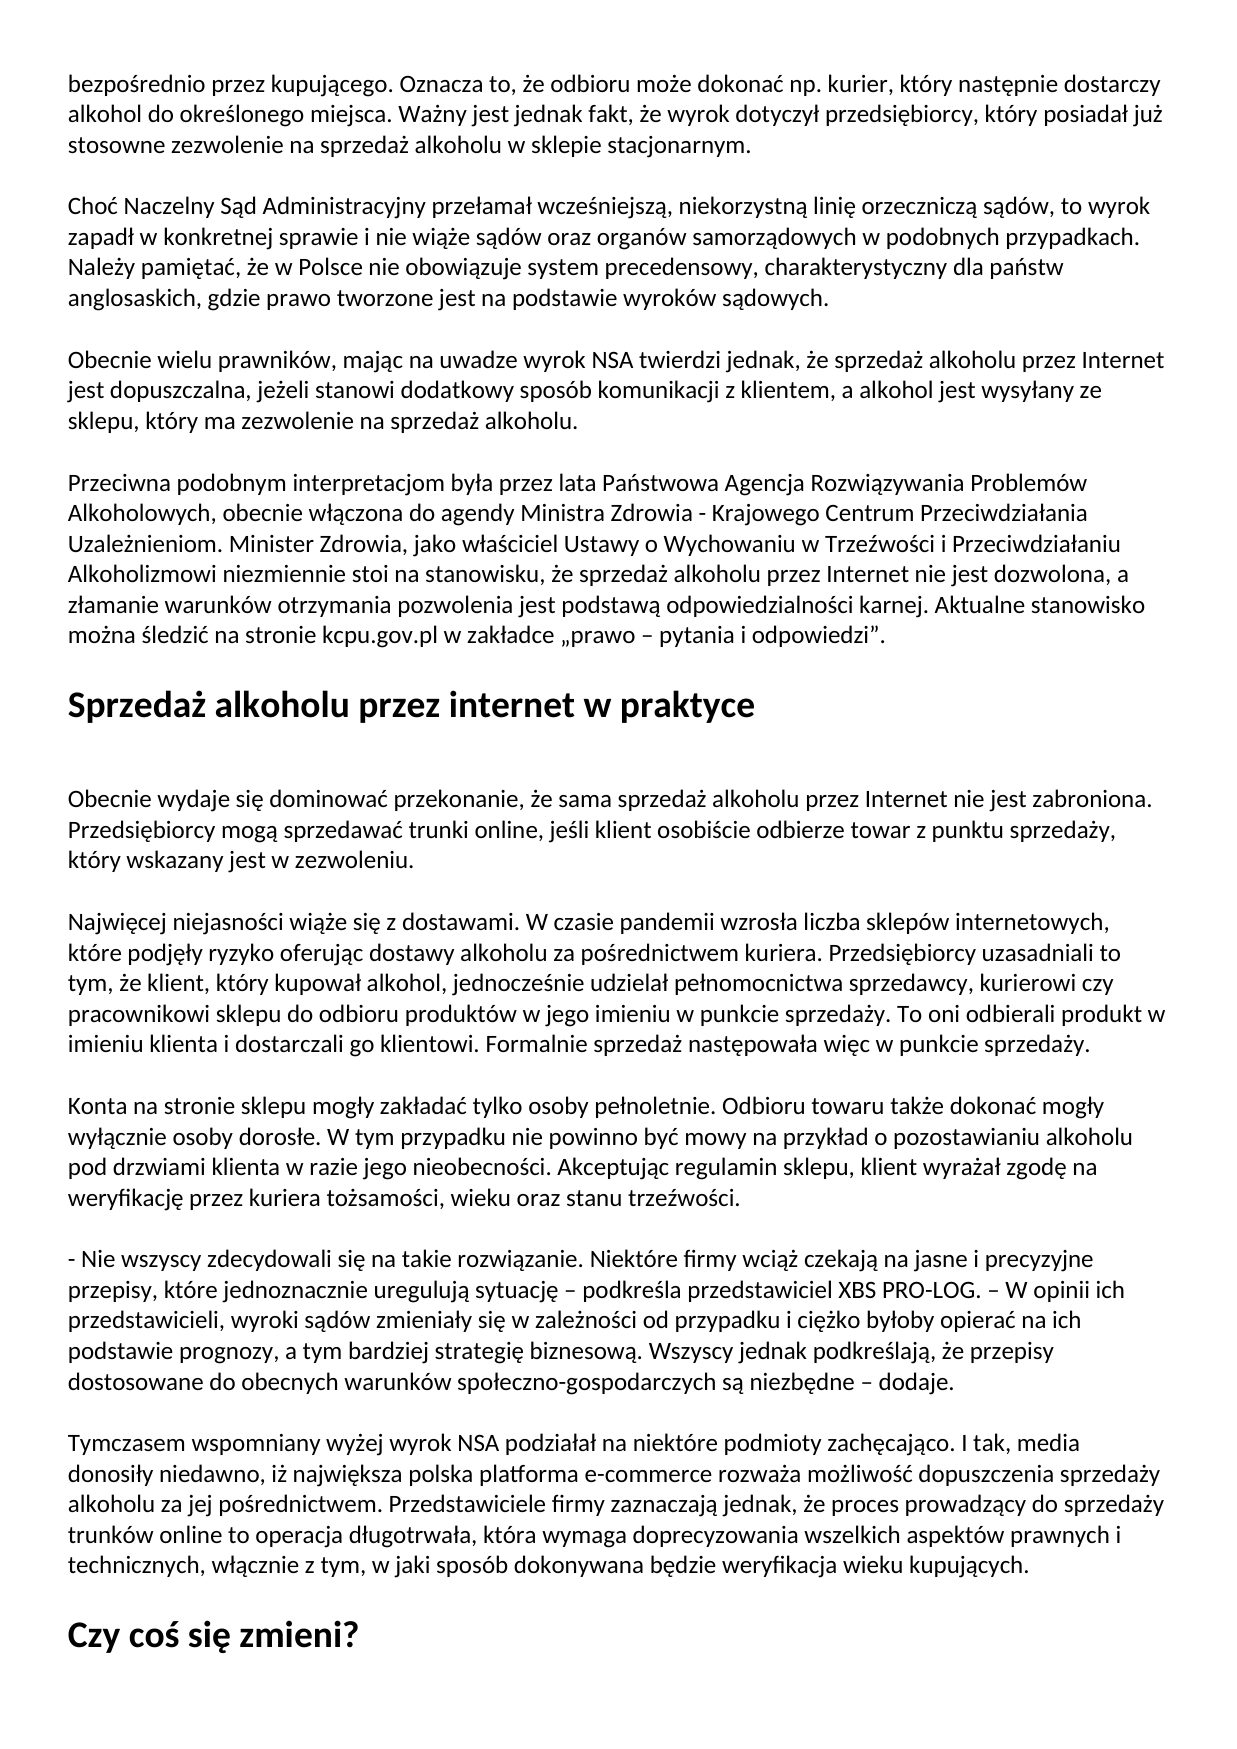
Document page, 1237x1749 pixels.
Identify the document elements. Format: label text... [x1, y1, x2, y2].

text Tymczasem wspomniany wyżej wyrok NSA podziałał na niektóre podmioty zachęcająco. I tak, media donosiły niedawno, iż największa polska platforma e-commerce rozważa możliwość dopuszczenia sprzedaży alkoholu za jej pośrednictwem. Przedstawiciele firmy zaznaczają jednak, że proces prowadzący do sprzedaży trunków online to operacja długotrwała, która wymaga doprecyzowania wszelkich aspektów prawnych i technicznych, włącznie z tym, w jaki sposób dokonywana będzie weryfikacja wieku kupujących. [68, 1427, 1169, 1580]
text Obecnie wielu prawników, mając na uwadze wyrok NSA twierdzi jednak, że sprzedaż alkoholu przez Internet jest dopuszczalna, jeżeli stanowi dodatkowy sposób komunikacji z klientem, a alkohol jest wysyłany ze sklepu, który ma zezwolenie na sprzedaż alkoholu. [68, 344, 1169, 435]
text Najwięcej niejasności wiąże się z dostawami. W czasie pandemii wzrosła liczba sklepów internetowych, które podjęły ryzyko oferując dostawy alkoholu za pośrednictwem kuriera. Przedsiębiorcy uzasadniali to tym, że klient, który kupował alkohol, jednocześnie udzielał pełnomocnictwa sprzedawcy, kurierowi czy pracownikowi sklepu do odbioru produktów w jego imieniu w punkcie sprzedaży. To oni odbierali produkt w imieniu klienta i dostarczali go klientowi. Formalnie sprzedaż następowała więc w punkcie sprzedaży. [68, 906, 1169, 1059]
text Sprzedaż alkoholu przez internet w praktyce [68, 681, 1169, 727]
text Przeciwna podobnym interpretacjom była przez lata Państwowa Agencja Rozwiązywania Problemów Alkoholowych, obecnie włączona do agendy Ministra Zdrowia - Krajowego Centrum Przeciwdziałania Uzależnieniom. Minister Zdrowia, jako właściciel Ustawy o Wychowaniu w Trzeźwości i Przeciwdziałaniu Alkoholizmowi niezmiennie stoi na stanowisku, że sprzedaż alkoholu przez Internet nie jest dozwolona, a złamanie warunków otrzymania pozwolenia jest podstawą odpowiedzialności karnej. Aktualne stanowisko można śledzić na stronie kcpu.gov.pl w zakładce „prawo – pytania i odpowiedzi”. [68, 467, 1169, 650]
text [68, 68, 1169, 159]
text Konta na stronie sklepu mogły zakładać tylko osoby pełnoletnie. Odbioru towaru także dokonać mogły wyłącznie osoby dorosłe. W tym przypadku nie powinno być mowy na przykład o pozostawianiu alkoholu pod drzwiami klienta w razie jego nieobecności. Akceptując regulamin sklepu, klient wyrażał zgodę na weryfikację przez kuriera tożsamości, wieku oraz stanu trzeźwości. [68, 1090, 1169, 1212]
text Czy coś się zmieni? [68, 1611, 1169, 1657]
text Obecnie wydaje się dominować przekonanie, że sama sprzedaż alkoholu przez Internet nie jest zabroniona. Przedsiębiorcy mogą sprzedawać trunki online, jeśli klient osobiście odbierze towar z punktu sprzedaży, który wskazany jest w zezwoleniu. [68, 783, 1169, 875]
text - Nie wszyscy zdecydowali się na takie rozwiązanie. Niektóre firmy wciąż czekają na jasne i precyzyjne przepisy, które jednoznacznie uregulują sytuację – podkreśla przedstawiciel XBS PRO-LOG. – W opinii ich przedstawicieli, wyroki sądów zmieniały się w zależności od przypadku i ciężko byłoby opierać na ich podstawie prognozy, a tym bardziej strategię biznesową. Wszyscy jednak podkreślają, że przepisy dostosowane do obecnych warunków społeczno-gospodarczych są niezbędne – dodaje. [68, 1243, 1169, 1396]
text Choć Naczelny Sąd Administracyjny przełamał wcześniejszą, niekorzystną linię orzeczniczą sądów, to wyrok zapadł w konkretnej sprawie i nie wiąże sądów oraz organów samorządowych w podobnych przypadkach. Należy pamiętać, że w Polsce nie obowiązuje system precedensowy, charakterystyczny dla państw anglosaskich, gdzie prawo tworzone jest na podstawie wyroków sądowych. [68, 191, 1169, 313]
